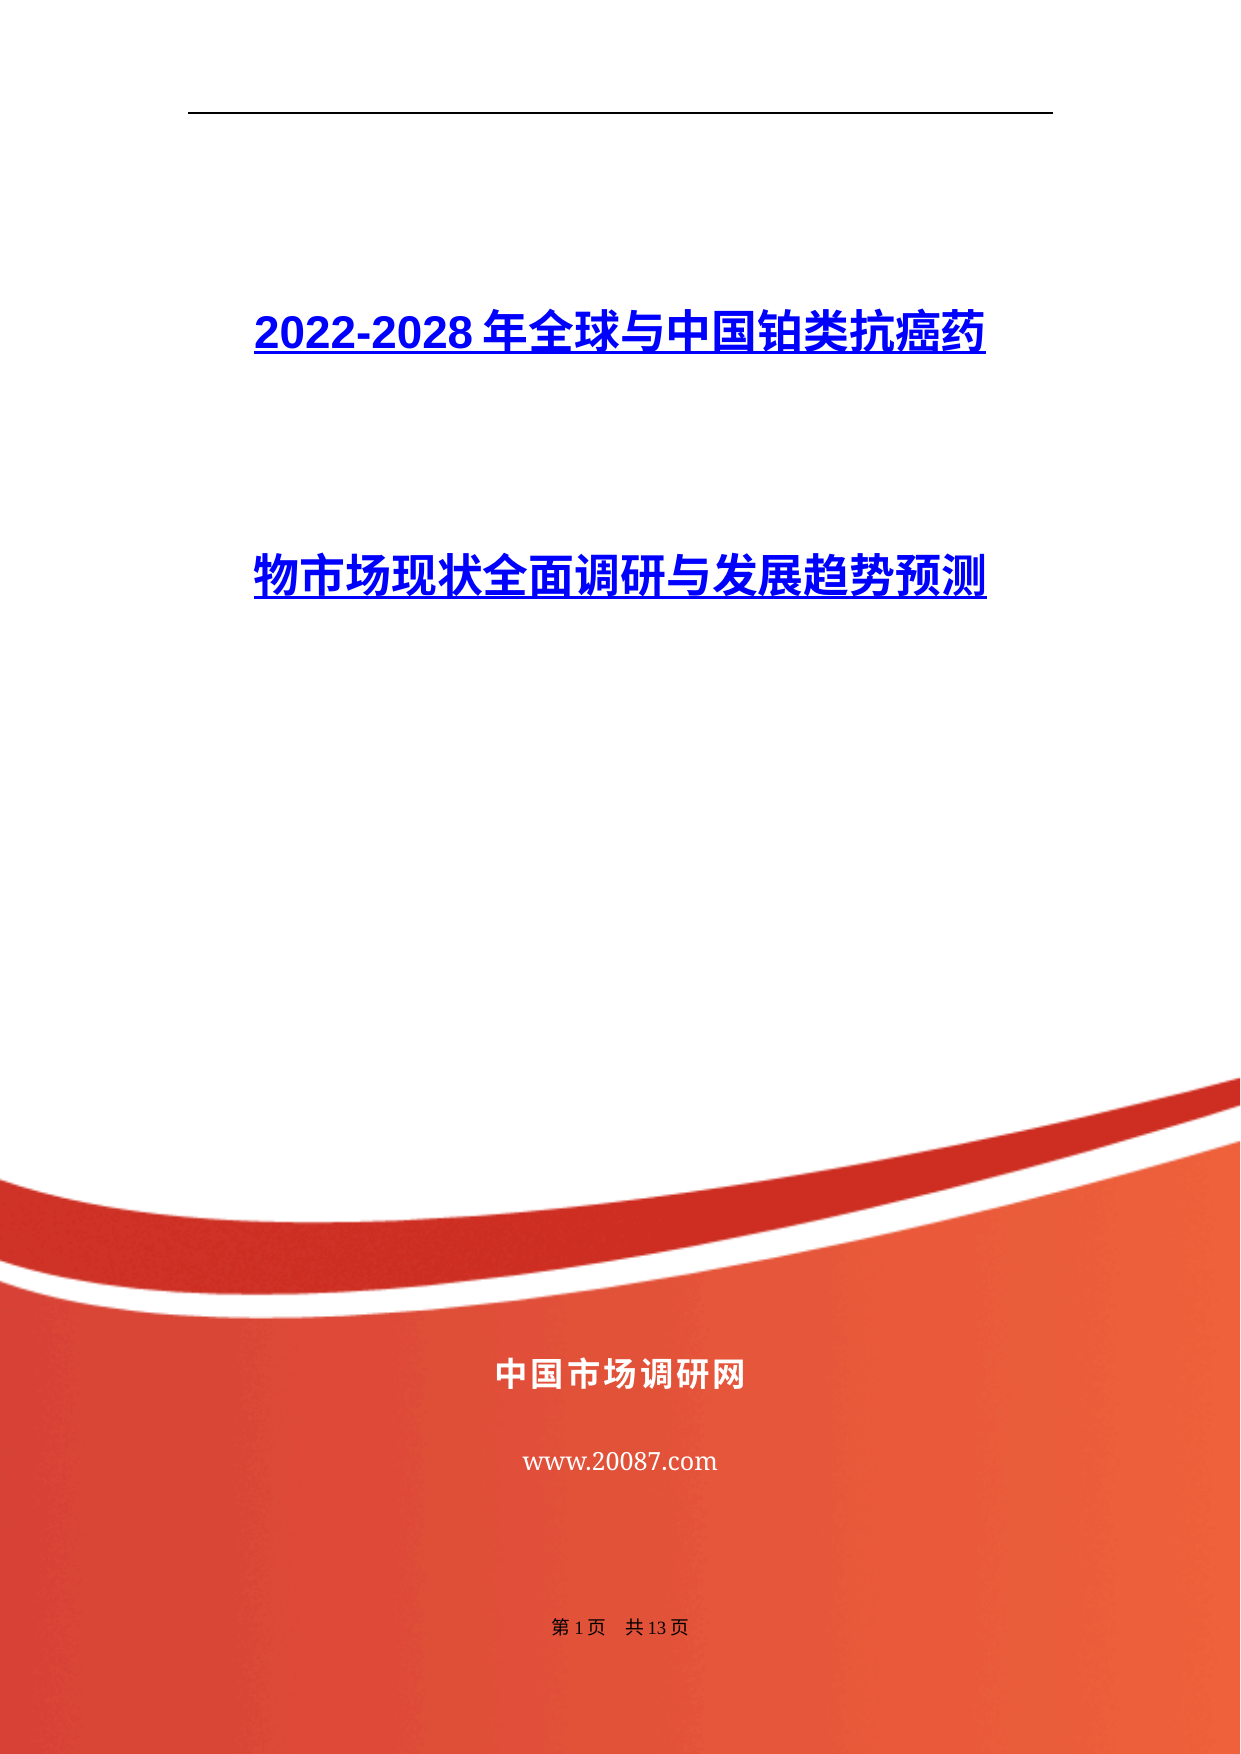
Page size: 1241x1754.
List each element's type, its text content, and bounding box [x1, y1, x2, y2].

picture [0, 1006, 1241, 1754]
text www.20087.com [187, 1428, 1053, 1493]
subtitle 中国市场调研网 [187, 1339, 1053, 1404]
table_header 2022-2028年全球与中国铂类抗癌药物市场现状全面调研与发展趋势预测 [188, 207, 1053, 773]
